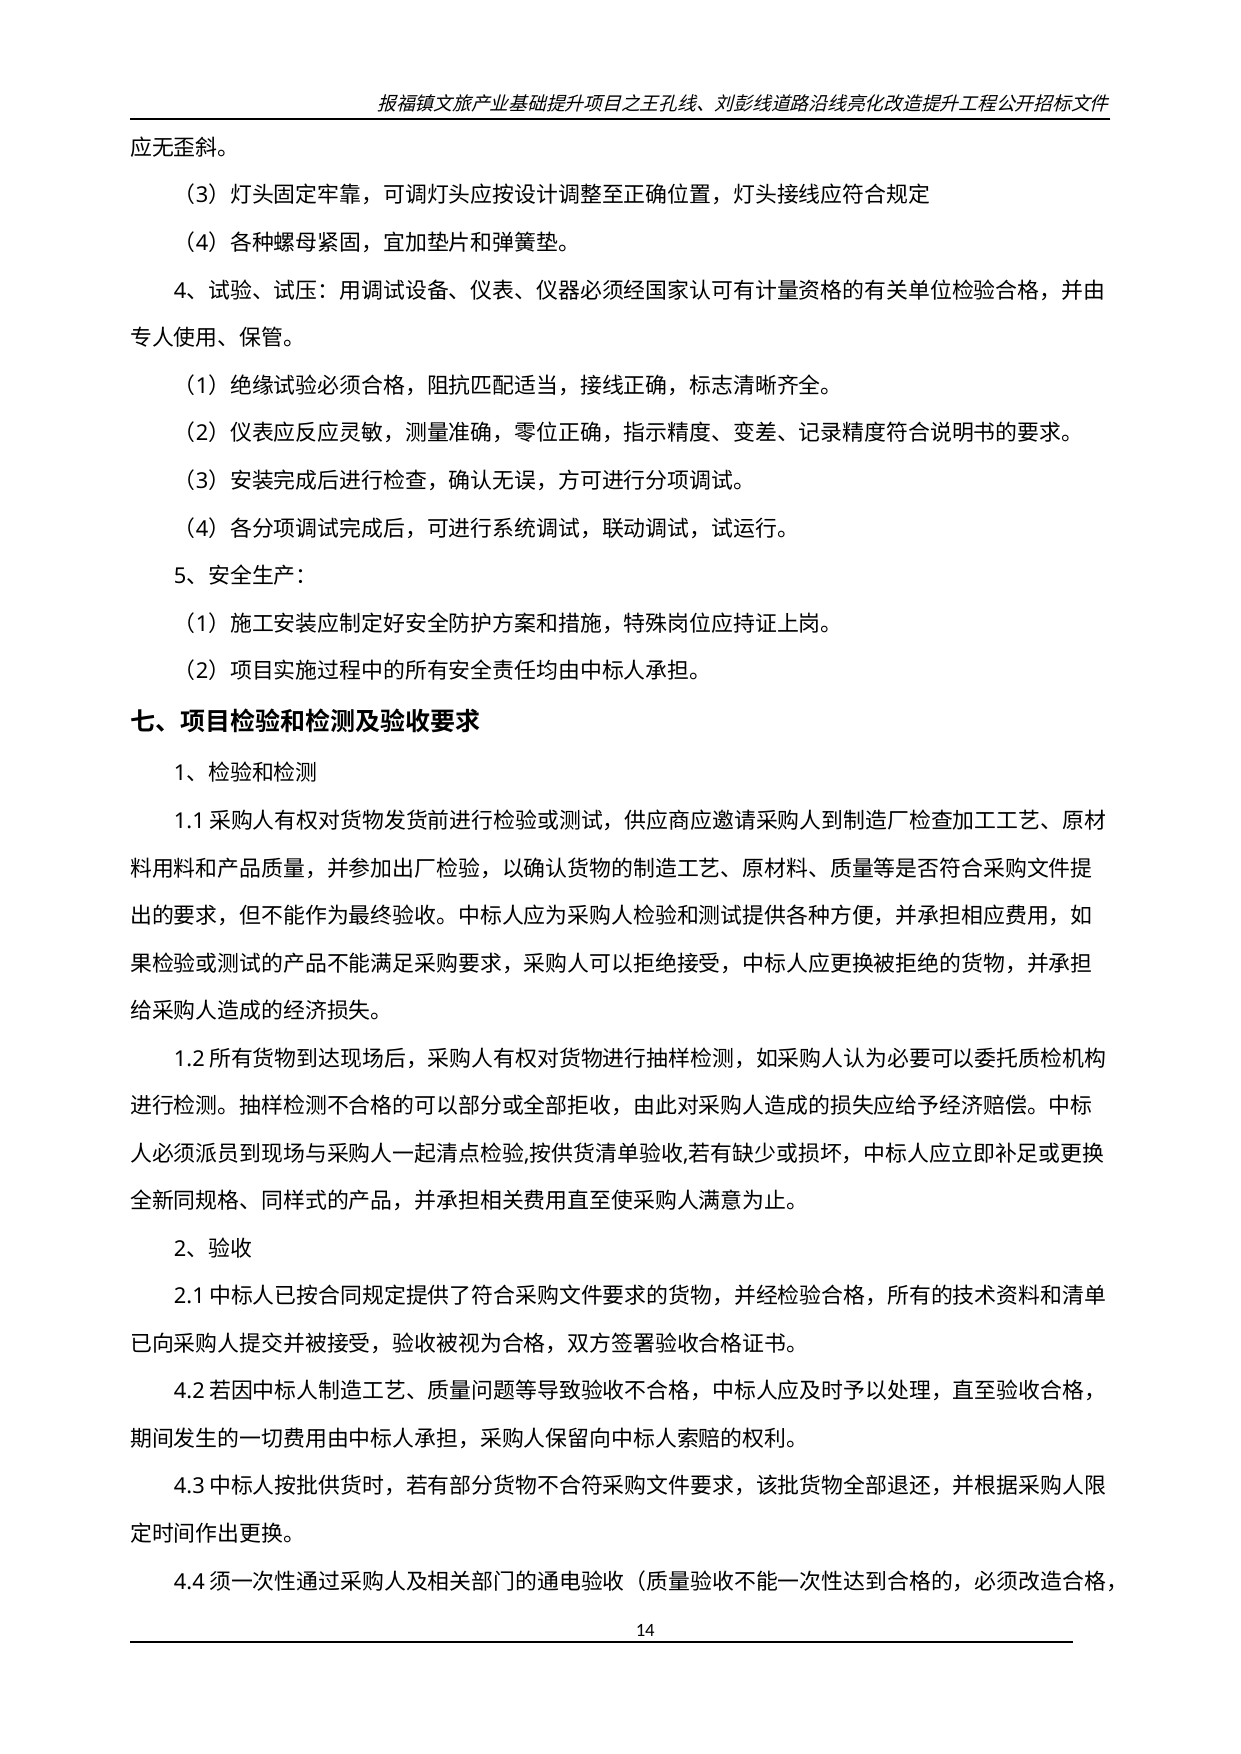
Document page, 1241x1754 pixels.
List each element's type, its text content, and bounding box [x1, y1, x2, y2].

text （2）仪表应反应灵敏，测量准确，零位正确，指示精度、变差、记录精度符合说明书的要求。 [130, 415, 1110, 447]
text 4、试验、试压：用调试设备、仪表、仪器必须经国家认可有计量资格的有关单位检验合格，并由专人使用、保管。 [130, 273, 1110, 352]
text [130, 1564, 1110, 1595]
text （2）项目实施过程中的所有安全责任均由中标人承担。 [130, 653, 1110, 685]
text 1、检验和检测 [130, 755, 1110, 787]
text 5、安全生产： [130, 558, 1110, 590]
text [130, 130, 1110, 162]
text （1）施工安装应制定好安全防护方案和措施，特殊岗位应持证上岗。 [130, 606, 1110, 637]
text 七、项目检验和检测及验收要求 [130, 701, 1110, 737]
text 2.1中标人已按合同规定提供了符合采购文件要求的货物，并经检验合格，所有的技术资料和清单已向采购人提交并被接受，验收被视为合格，双方签署验收合格证书。 [130, 1278, 1110, 1358]
text 2、验收 [130, 1231, 1110, 1262]
text （3）安装完成后进行检查，确认无误，方可进行分项调试。 [130, 463, 1110, 495]
text 1.1采购人有权对货物发货前进行检验或测试，供应商应邀请采购人到制造厂检查加工工艺、原材料用料和产品质量，并参加出厂检验，以确认货物的制造工艺、原材料、质量等是否符合采购文件提出的要求，但不能作为最终验收。中标人应为采购人检验和测试提供各种方便，并承担相应费用，如果检验或测试的产品不能满足采购要求，采购人可以拒绝接受，中标人应更换被拒绝的货物，并承担给采购人造成的经济损失。 [130, 803, 1110, 1025]
text 4.3中标人按批供货时，若有部分货物不合符采购文件要求，该批货物全部退还，并根据采购人限定时间作出更换。 [130, 1468, 1110, 1548]
text 1.2所有货物到达现场后，采购人有权对货物进行抽样检测，如采购人认为必要可以委托质检机构进行检测。抽样检测不合格的可以部分或全部拒收，由此对采购人造成的损失应给予经济赔偿。中标人必须派员到现场与采购人一起清点检验,按供货清单验收,若有缺少或损坏，中标人应立即补足或更换全新同规格、同样式的产品，并承担相关费用直至使采购人满意为止。 [130, 1041, 1110, 1215]
text 4.2若因中标人制造工艺、质量问题等导致验收不合格，中标人应及时予以处理，直至验收合格，期间发生的一切费用由中标人承担，采购人保留向中标人索赔的权利。 [130, 1373, 1110, 1453]
text （3）灯头固定牢靠，可调灯头应按设计调整至正确位置，灯头接线应符合规定 [130, 177, 1110, 209]
text （4）各种螺母紧固，宜加垫片和弹簧垫。 [130, 225, 1110, 257]
text （4）各分项调试完成后，可进行系统调试，联动调试，试运行。 [130, 511, 1110, 542]
text （1）绝缘试验必须合格，阻抗匹配适当，接线正确，标志清晰齐全。 [130, 368, 1110, 399]
